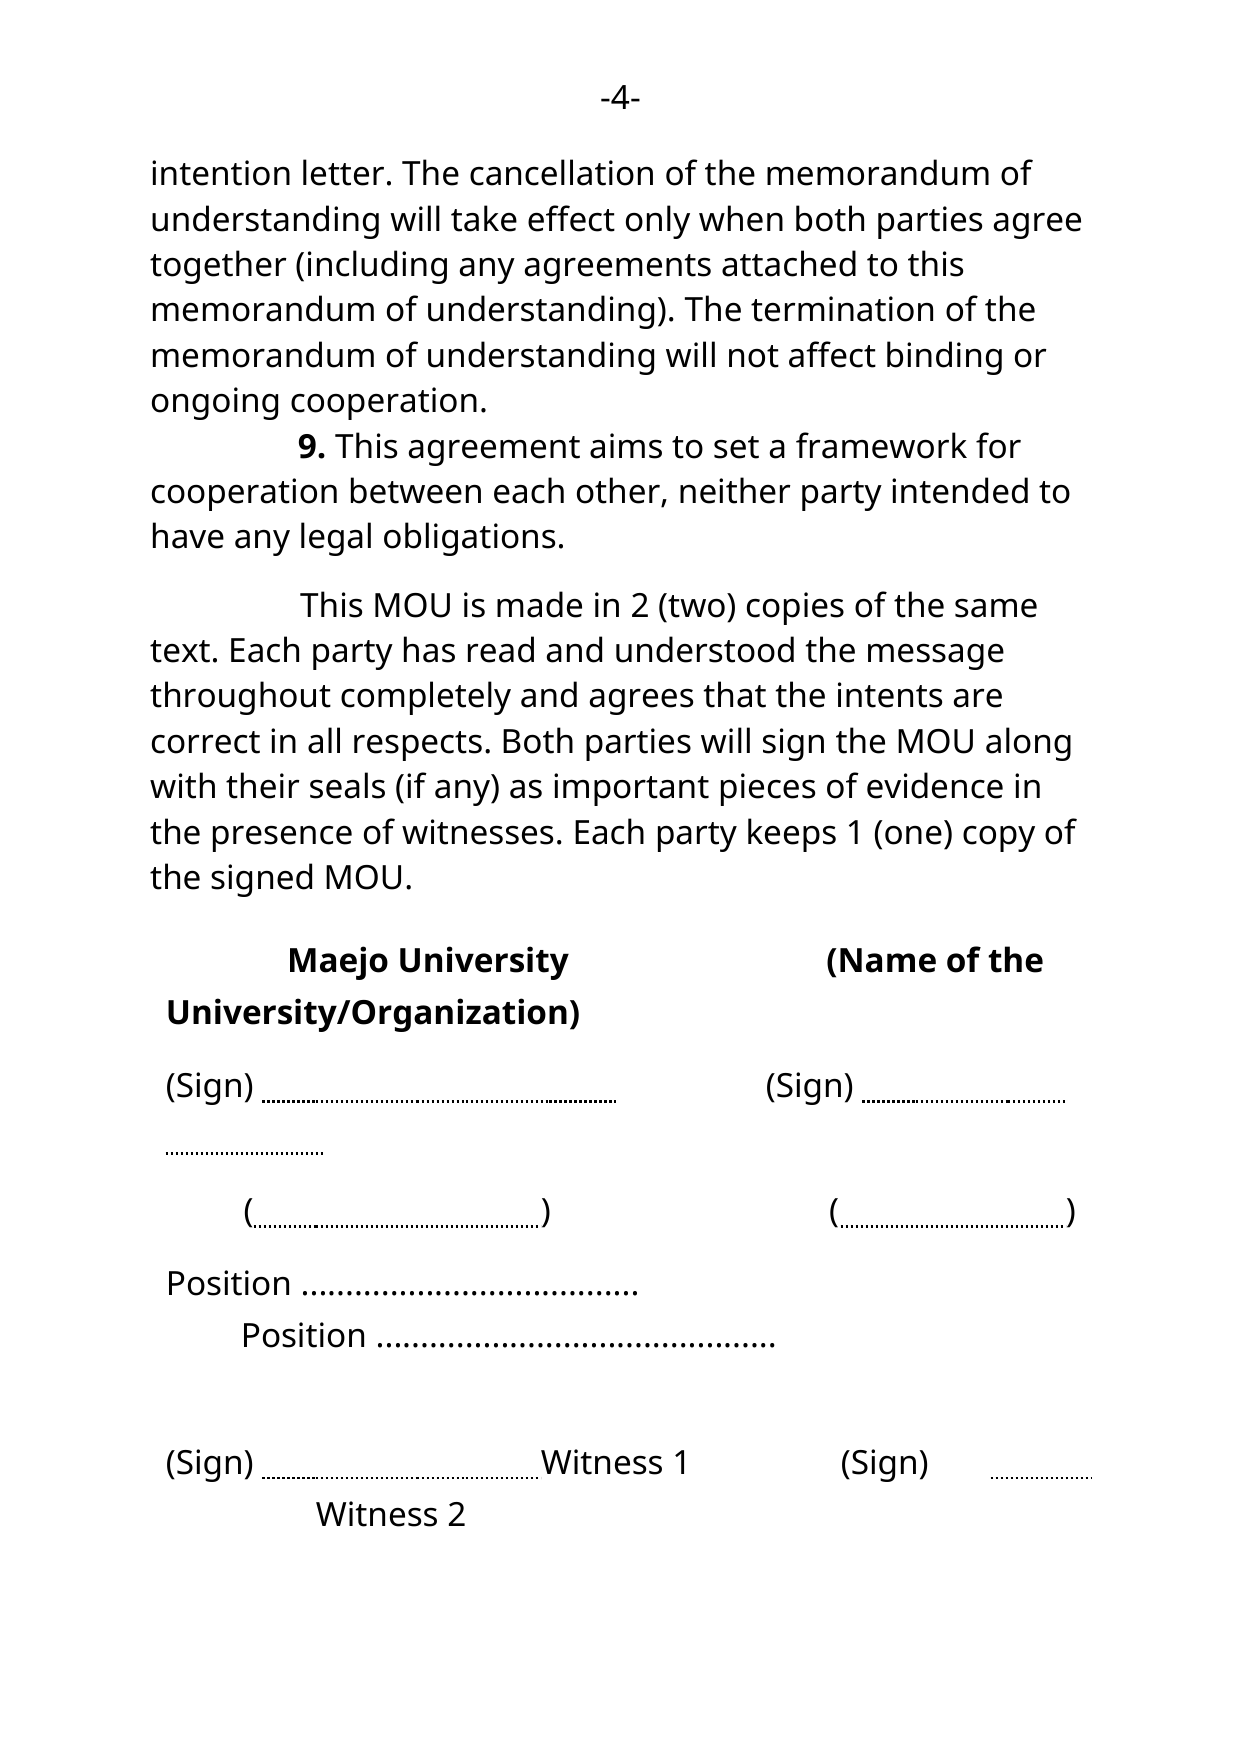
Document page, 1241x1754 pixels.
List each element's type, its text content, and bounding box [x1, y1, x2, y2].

text This MOU is made in 2 (two) copies of the same text. Each party has read and understood the message throughout completely and agrees that the intents are correct in all respects. Both parties will sign the MOU along with their seals (if any) as important pieces of evidence in the presence of witnesses. Each party keeps 1 (one) copy of the signed MOU. [150, 581, 1090, 899]
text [150, 150, 1090, 422]
text 9. This agreement aims to set a framework for cooperation between each other, neither party intended to have any legal obligations. [150, 422, 1090, 559]
